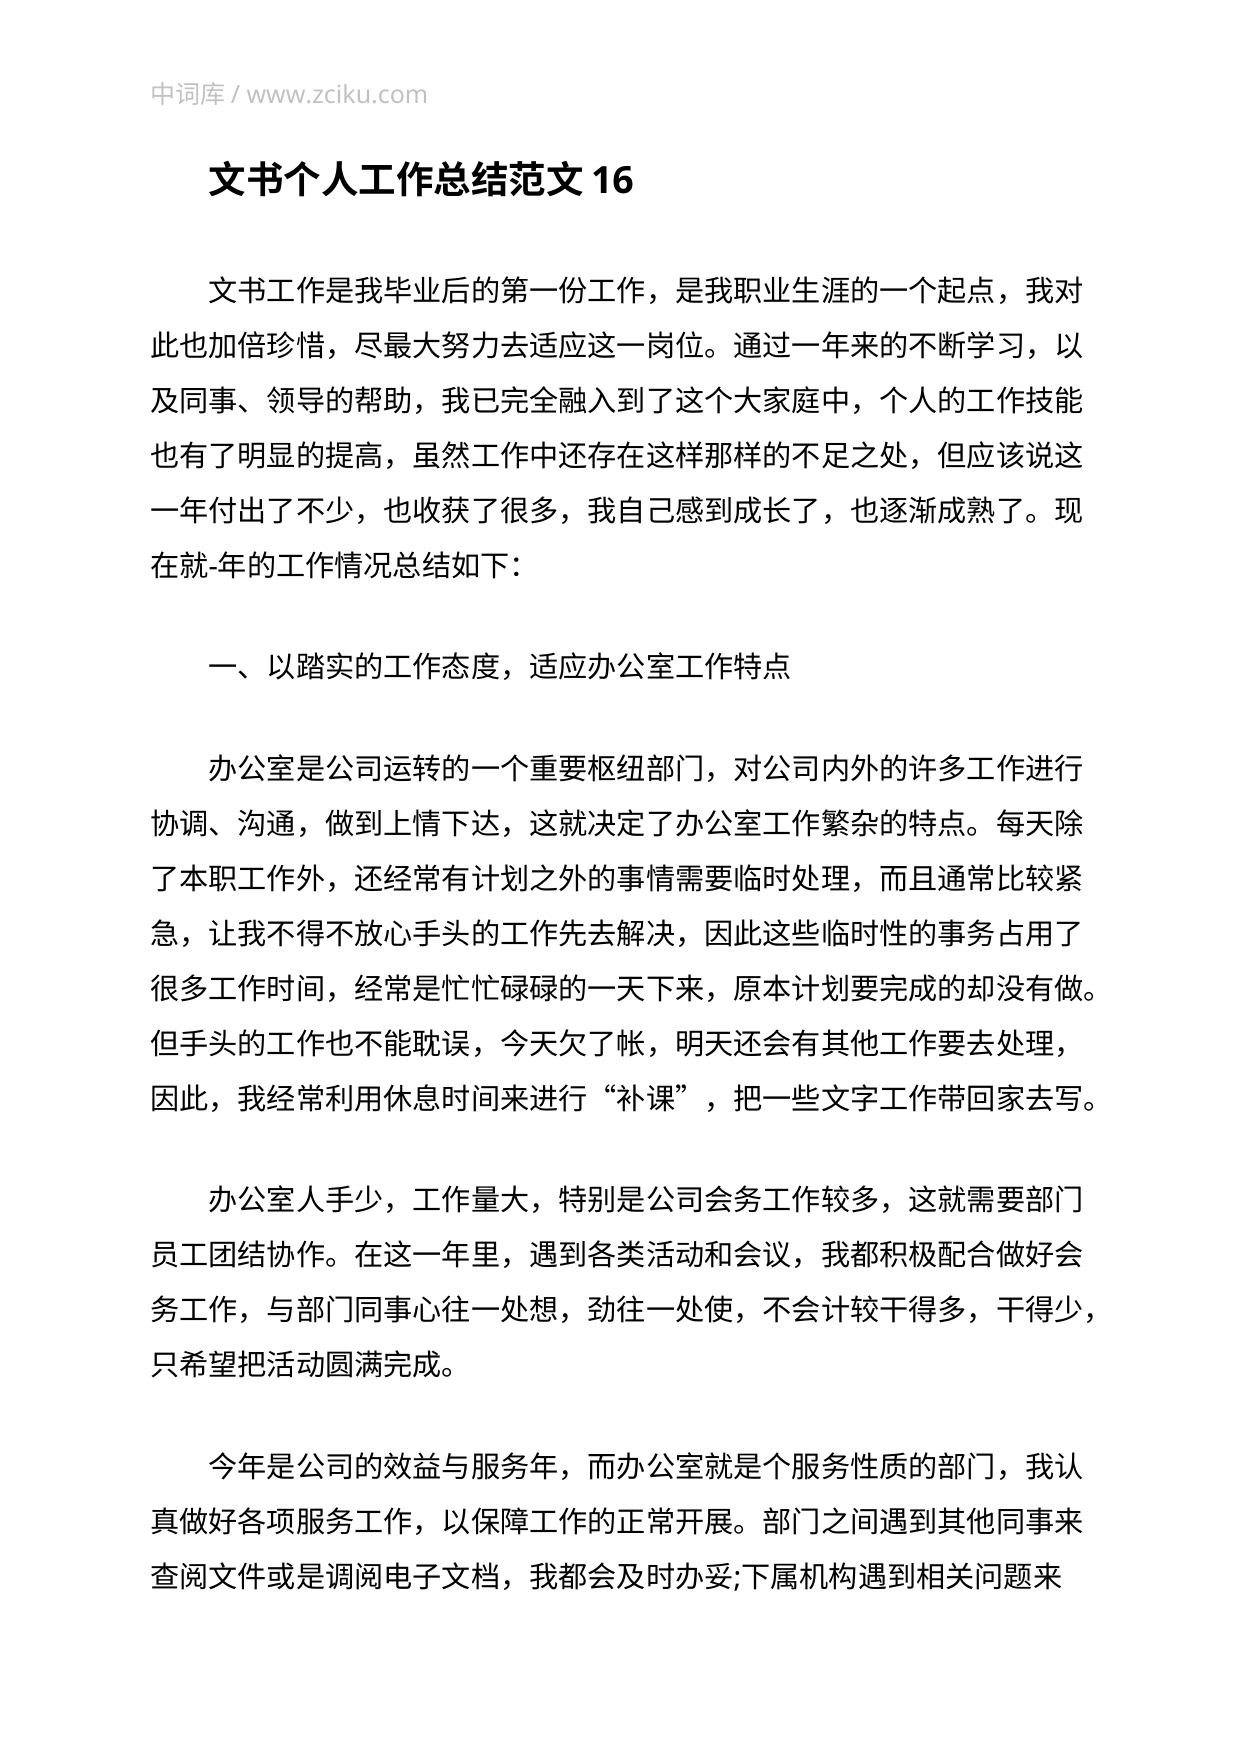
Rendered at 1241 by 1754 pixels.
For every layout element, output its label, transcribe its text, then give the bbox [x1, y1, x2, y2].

text 办公室人手少，工作量大，特别是公司会务工作较多，这就需要部门员工团结协作。在这一年里，遇到各类活动和会议，我都积极配合做好会务工作，与部门同事心往一处想，劲往一处使，不会计较干得多，干得少，只希望把活动圆满完成。 [150, 1177, 1090, 1384]
text 一、以踏实的工作态度，适应办公室工作特点 [150, 644, 1090, 686]
text 文书个人工作总结范文16 [150, 150, 1090, 204]
text 文书工作是我毕业后的第一份工作，是我职业生涯的一个起点，我对此也加倍珍惜，尽最大努力去适应这一岗位。通过一年来的不断学习，以及同事、领导的帮助，我已完全融入到了这个大家庭中，个人的工作技能也有了明显的提高，虽然工作中还存在这样那样的不足之处，但应该说这一年付出了不少，也收获了很多，我自己感到成长了，也逐渐成熟了。现在就-年的工作情况总结如下： [150, 268, 1090, 584]
text 办公室是公司运转的一个重要枢纽部门，对公司内外的许多工作进行协调、沟通，做到上情下达，这就决定了办公室工作繁杂的特点。每天除了本职工作外，还经常有计划之外的事情需要临时处理，而且通常比较紧急，让我不得不放心手头的工作先去解决，因此这些临时性的事务占用了很多工作时间，经常是忙忙碌碌的一天下来，原本计划要完成的却没有做。但手头的工作也不能耽误，今天欠了帐，明天还会有其他工作要去处理，因此，我经常利用休息时间来进行“补课”，把一些文字工作带回家去写。 [150, 746, 1090, 1117]
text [150, 1443, 1090, 1596]
